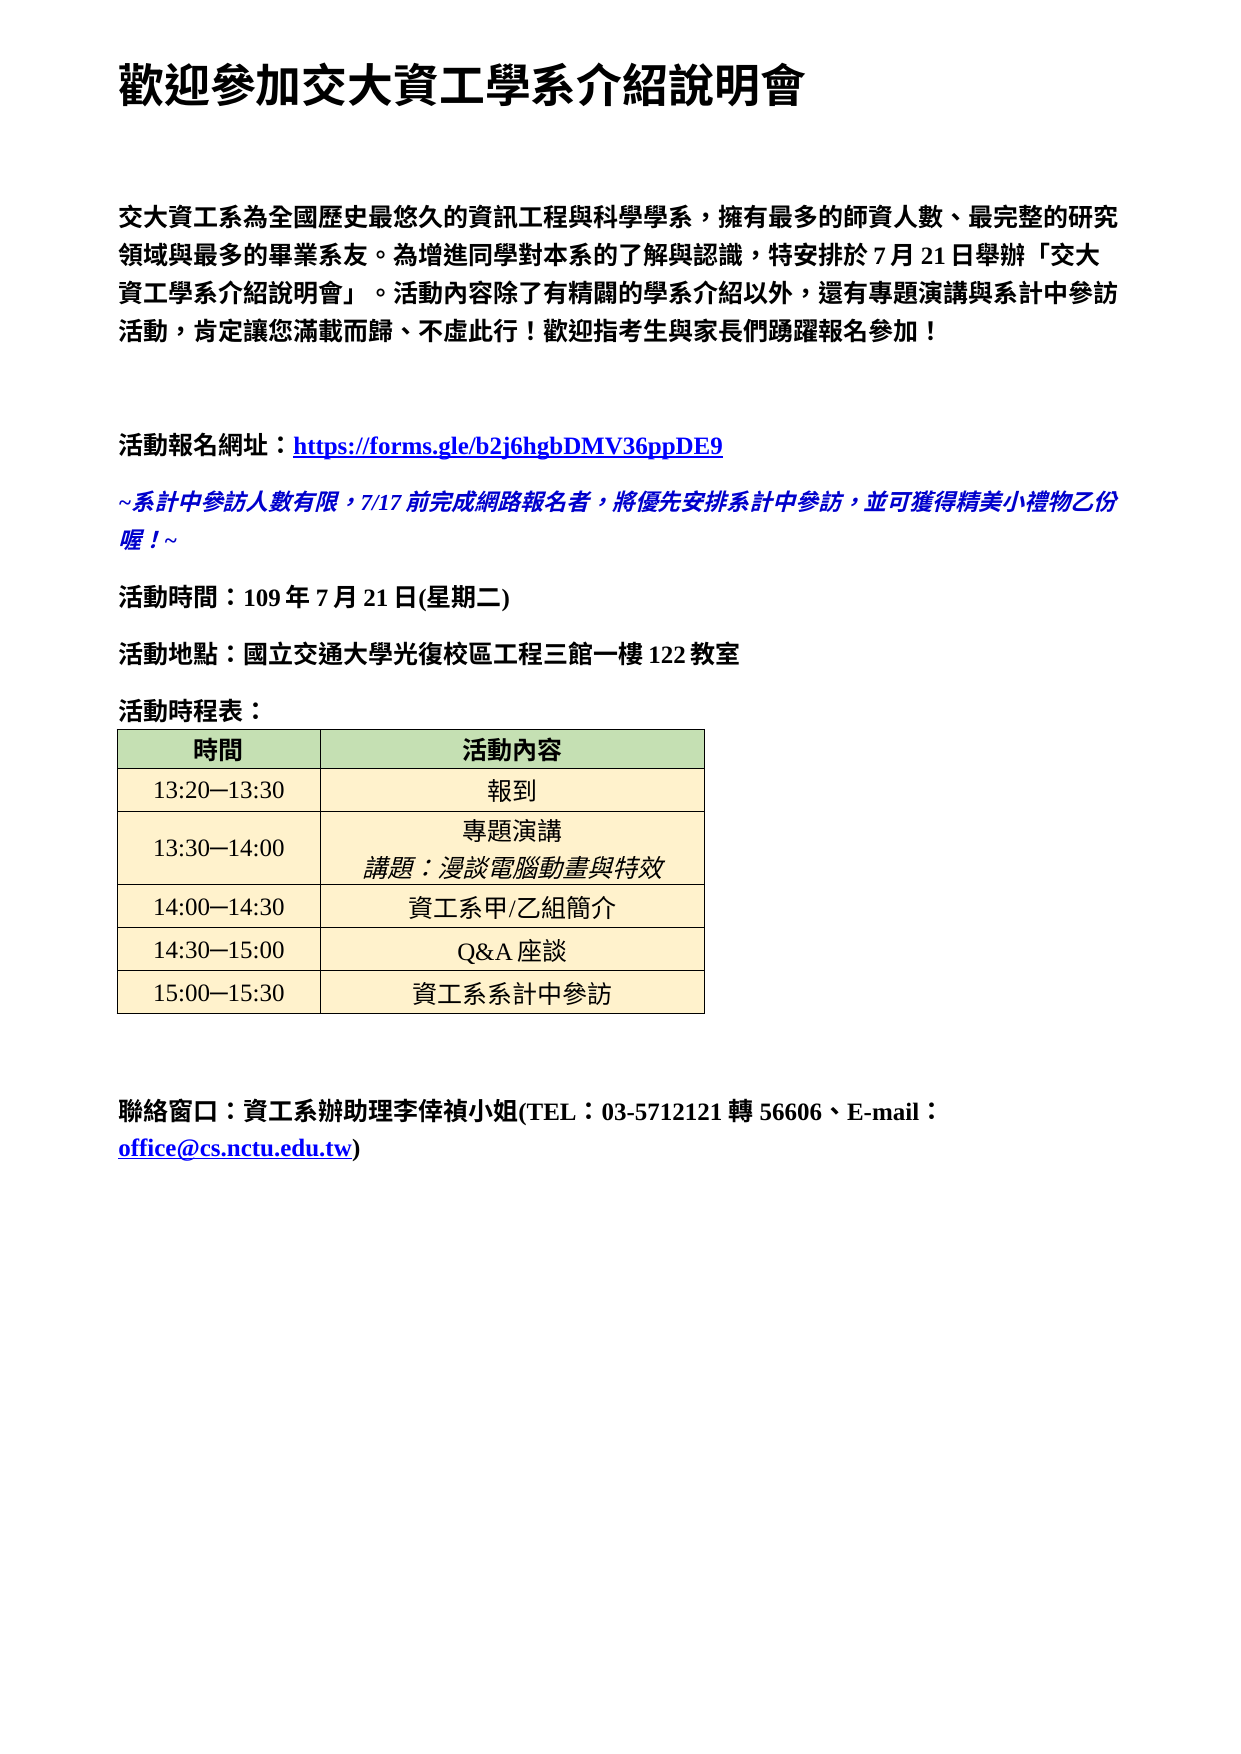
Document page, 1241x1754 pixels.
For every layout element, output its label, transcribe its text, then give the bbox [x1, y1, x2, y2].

table_cell 報到 [321, 769, 704, 811]
text 活動地點：國立交通大學光復校區工程三館一樓122教室 [118, 634, 1122, 672]
table_cell 資工系甲/乙組簡介 [321, 885, 704, 927]
text ~系計中參訪人數有限，7/17前完成網路報名者，將優先安排系計中參訪，並可獲得精美小禮物乙份喔！~ [118, 482, 1122, 558]
table_header 活動內容 [321, 730, 704, 768]
table_cell 14:30─15:00 [118, 928, 320, 970]
table_header 時間 [118, 730, 320, 768]
table_cell 專題演講 講題：漫談電腦動畫與特效 [321, 812, 704, 884]
table_cell Q&A座談 [321, 928, 704, 970]
text 活動時程表： [118, 691, 1122, 729]
text 交大資工系為全國歷史最悠久的資訊工程與科學學系，擁有最多的師資人數、最完整的研究領域與最多的畢業系友。為增進同學對本系的了解與認識，特安排於7月21日舉辦「交大資工學系介紹說明會」。活動內容除了有精闢的學系介紹以外，還有專題演講與系計中參訪活動，肯定讓您滿載而歸、不虛此行！歡迎指考生與家長們踴躍報名參加！ [118, 197, 1122, 349]
table_cell 14:00─14:30 [118, 885, 320, 927]
text 歡迎參加交大資工學系介紹說明會 [118, 45, 1122, 121]
table_cell 13:20─13:30 [118, 769, 320, 811]
text 活動報名網址：https://forms.gle/b2j6hgbDMV36ppDE9 [118, 425, 1122, 463]
table_cell 13:30─14:00 [118, 812, 320, 884]
text 活動時間：109年7月21日(星期二) [118, 577, 1122, 615]
text 聯絡窗口：資工系辦助理李倖禎小姐(TEL：03-5712121 轉 56606、E-mail：office@cs.nctu.edu.tw) [118, 1090, 1122, 1166]
table_cell 資工系系計中參訪 [321, 971, 704, 1013]
table_cell 15:00─15:30 [118, 971, 320, 1013]
